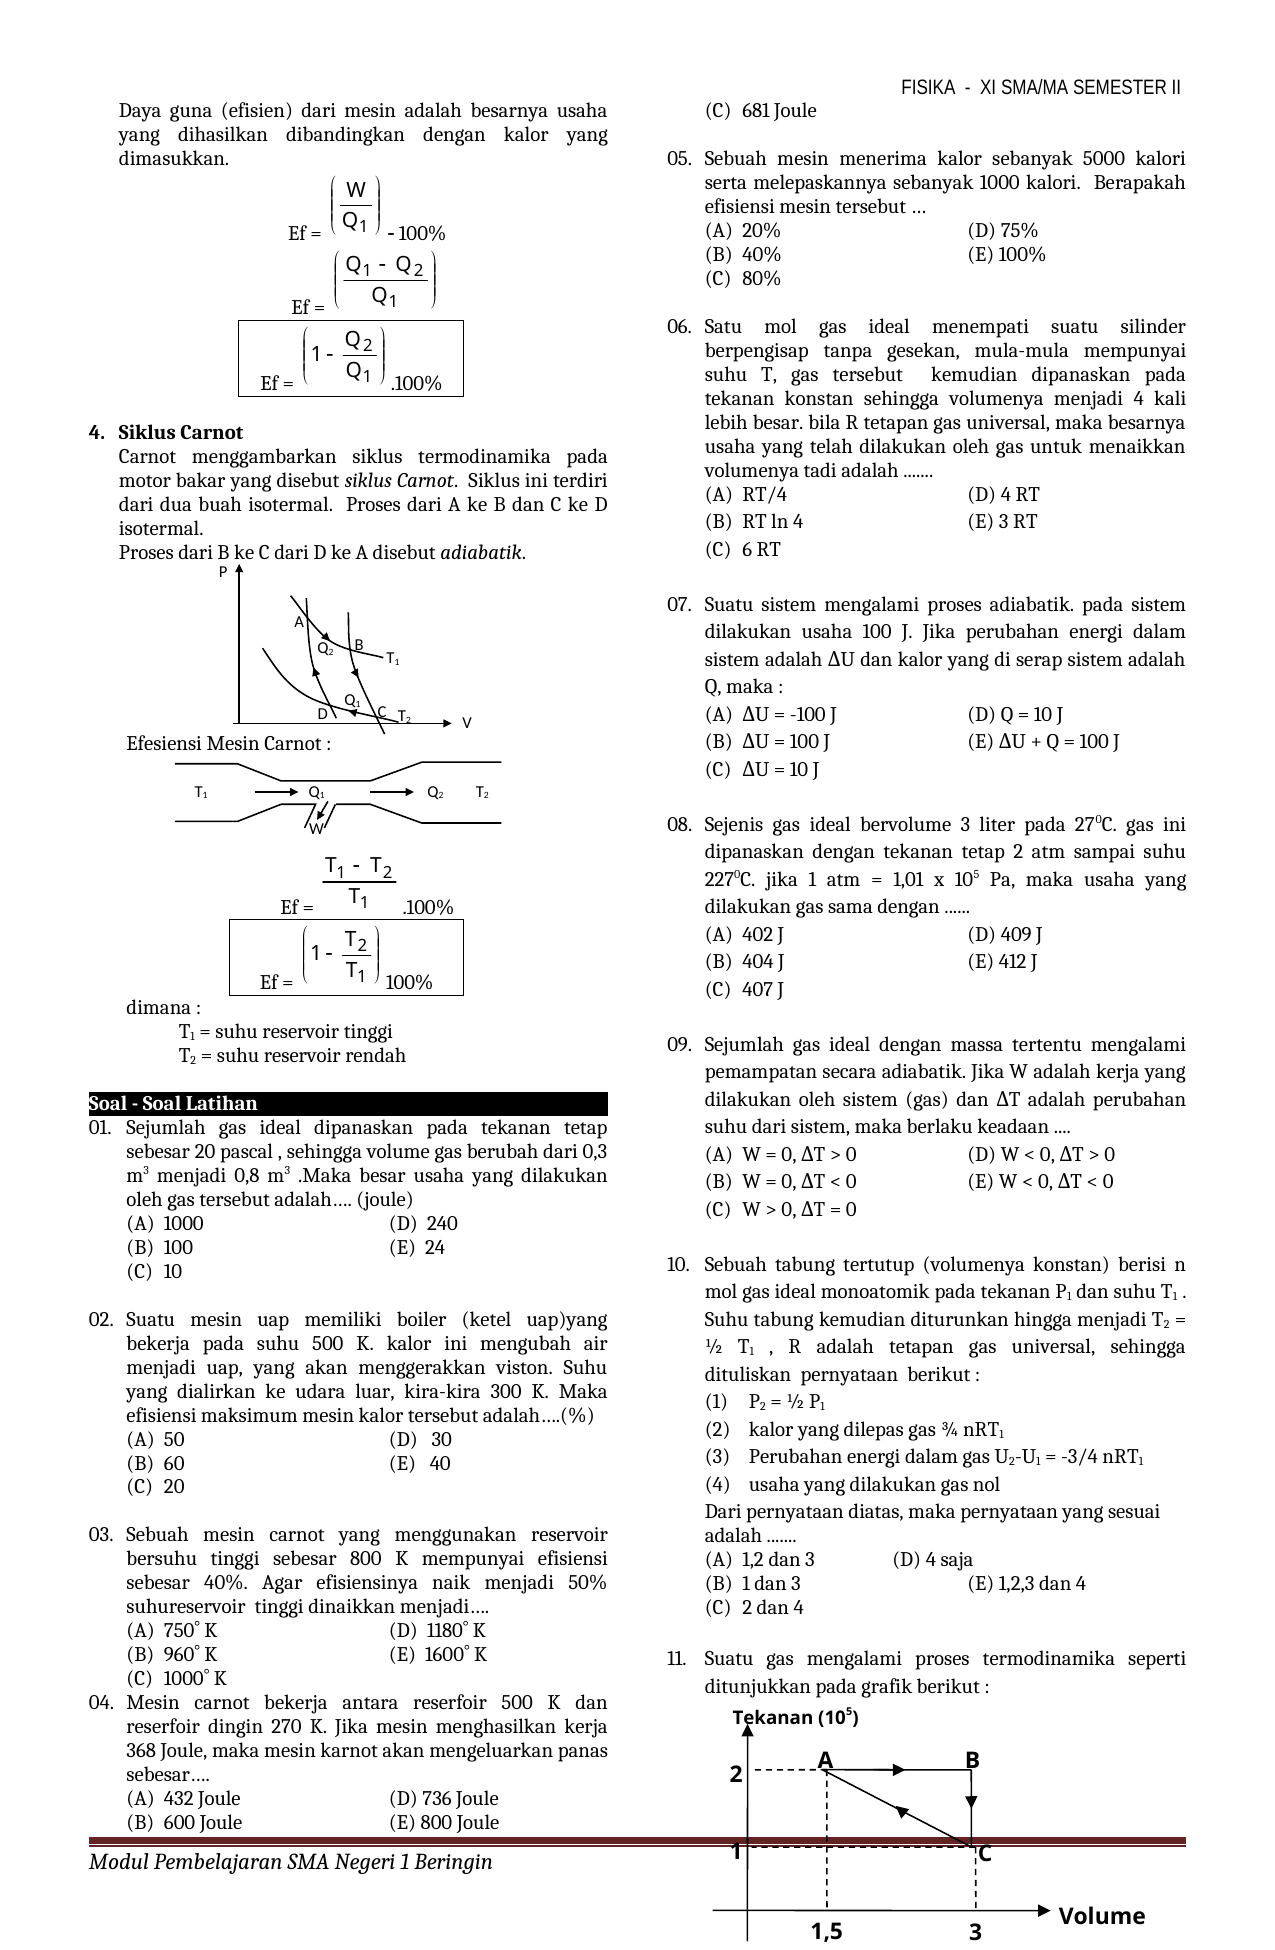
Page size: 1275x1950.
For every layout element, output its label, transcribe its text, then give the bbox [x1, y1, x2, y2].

table_header Ef = 100% [230, 920, 463, 995]
list Sejumlah gas ideal dipanaskan pada tekanan tetap sebesar 20 pascal , sehingga volume gas berubah dari 0,3 m3 menjadi 0,8 m3 .Maka besar usaha yang dilakukan oleh gas tersebut adalah…. (joule) [89, 1116, 608, 1212]
text Carnot menggambarkan siklus termodinamika pada motor bakar yang disebut siklus Carnot. Siklus ini terdiri dari dua buah isotermal. Proses dari A ke B dan C ke D isotermal. [89, 444, 608, 540]
list Suatu sistem mengalami proses adiabatik. pada sistem dilakukan usaha 100 J. Jika perubahan energi dalam sistem adalah ΔU dan kalor yang di serap sistem adalah Q, maka : [667, 592, 1186, 699]
text dimana : [126, 996, 608, 1020]
text Ef = [126, 245, 608, 320]
text Proses dari B ke C dari D ke A disebut adiabatik. [89, 540, 608, 564]
text Ef = .100% [126, 852, 608, 919]
list usaha yang dilakukan gas nol [704, 1472, 1186, 1496]
list ΔU = 10 J [704, 757, 1186, 781]
list 100 (E) 24 [126, 1236, 608, 1259]
list Suatu gas mengalami proses termodinamika seperti ditunjukkan pada grafik berikut : [667, 1647, 1186, 1698]
list 681 Joule [704, 99, 1186, 123]
list Sebuah tabung tertutup (volumenya konstan) berisi n mol gas ideal monoatomik pada tekanan P1 dan suhu T1 . Suhu tabung kemudian diturunkan hingga menjadi T2 = ½ T1 , R adalah tetapan gas universal, sehingga dituliskan pernyataan berikut : [667, 1252, 1186, 1386]
list 20% (D) 75% [704, 219, 1186, 243]
list 1 dan 3 (E) 1,2,3 dan 4 [704, 1572, 1186, 1596]
list 600 Joule (E) 800 Joule [126, 1811, 608, 1834]
list Satu mol gas ideal menempati suatu silinder berpengisap tanpa gesekan, mula-mula mempunyai suhu T, gas tersebut kemudian dipanaskan pada tekanan konstan sehingga volumenya menjadi 4 kali lebih besar. bila R tetapan gas universal, maka besarnya usaha yang telah dilakukan oleh gas untuk menaikkan volumenya tadi adalah ....... [667, 314, 1186, 482]
list W = 0, ΔT < 0 (E) W < 0, ΔT < 0 [704, 1170, 1186, 1194]
text T2 = suhu reservoir rendah [179, 1044, 608, 1068]
list P2 = ½ P1 [704, 1390, 1186, 1414]
text 4. Siklus Carnot [89, 421, 608, 444]
list 432 Joule (D) 736 Joule [126, 1787, 608, 1811]
list Mesin carnot bekerja antara reserfoir 500 K dan reserfoir dingin 270 K. Jika mesin menghasilkan kerja 368 Joule, maka mesin karnot akan mengeluarkan panas sebesar…. [89, 1691, 608, 1787]
list 750 K (D) 1180 K [126, 1619, 608, 1643]
table_header Ef = .100% [239, 321, 463, 396]
list Sebuah mesin menerima kalor sebanyak 5000 kalori serta melepaskannya sebanyak 1000 kalori. Berapakah efisiensi mesin tersebut … [667, 147, 1186, 219]
list W > 0, ΔT = 0 [704, 1197, 1186, 1221]
list 1000 (D) 240 [126, 1212, 608, 1236]
text T1 = suhu reservoir tinggi [179, 1020, 608, 1044]
list 2 dan 4 [704, 1596, 1186, 1619]
list Sejenis gas ideal bervolume 3 liter pada 270C. gas ini dipanaskan dengan tekanan tetap 2 atm sampai suhu 2270C. jika 1 atm = 1,01 x 105 Pa, maka usaha yang dilakukan gas sama dengan ...... [667, 812, 1186, 919]
list ΔU = 100 J (E) ΔU + Q = 100 J [704, 730, 1186, 754]
list 6 RT [704, 537, 1186, 561]
list 960 K (E) 1600 K [126, 1643, 608, 1667]
list 407 J [704, 977, 1186, 1001]
list 402 J (D) 409 J [704, 922, 1186, 946]
list 1,2 dan 3 (D) 4 saja [704, 1548, 1186, 1572]
text Daya guna (efisien) dari mesin adalah besarnya usaha yang dihasilkan dibandingkan dengan kalor yang dimasukkan. [119, 99, 608, 171]
list 50 (D) 30 [126, 1427, 608, 1451]
list RT ln 4 (E) 3 RT [704, 510, 1186, 534]
list Suatu mesin uap memiliki boiler (ketel uap)yang bekerja pada suhu 500 K. kalor ini mengubah air menjadi uap, yang akan menggerakkan viston. Suhu yang dialirkan ke udara luar, kira-kira 300 K. Maka efisiensi maksimum mesin kalor tersebut adalah….(%) [89, 1307, 608, 1427]
list RT/4 (D) 4 RT [704, 482, 1186, 506]
list 1000 K [126, 1667, 608, 1691]
text Dari pernyataan diatas, maka pernyataan yang sesuai adalah ....... [704, 1500, 1186, 1548]
list W = 0, ΔT > 0 (D) W < 0, ΔT > 0 [704, 1142, 1186, 1166]
list 60 (E) 40 [126, 1451, 608, 1475]
list 404 J (E) 412 J [704, 950, 1186, 974]
list 20 [126, 1475, 608, 1499]
list Perubahan energi dalam gas U2-U1 = -3/4 nRT1 [704, 1445, 1186, 1469]
subtitle Soal - Soal Latihan [89, 1092, 608, 1116]
list 80% [704, 267, 1186, 291]
text Efesiensi Mesin Carnot : [126, 732, 608, 756]
text Ef = 100% [126, 171, 608, 245]
list ΔU = -100 J (D) Q = 10 J [704, 702, 1186, 726]
list kalor yang dilepas gas ¾ nRT1 [704, 1417, 1186, 1441]
list Sejumlah gas ideal dengan massa tertentu mengalami pemampatan secara adiabatik. Jika W adalah kerja yang dilakukan oleh sistem (gas) dan ΔT adalah perubahan suhu dari sistem, maka berlaku keadaan .... [667, 1032, 1186, 1139]
list Sebuah mesin carnot yang menggunakan reservoir bersuhu tinggi sebesar 800 K mempunyai efisiensi sebesar 40%. Agar efisiensinya naik menjadi 50% suhureservoir tinggi dinaikkan menjadi…. [89, 1523, 608, 1619]
list 40% (E) 100% [704, 243, 1186, 267]
list 10 [126, 1259, 608, 1283]
